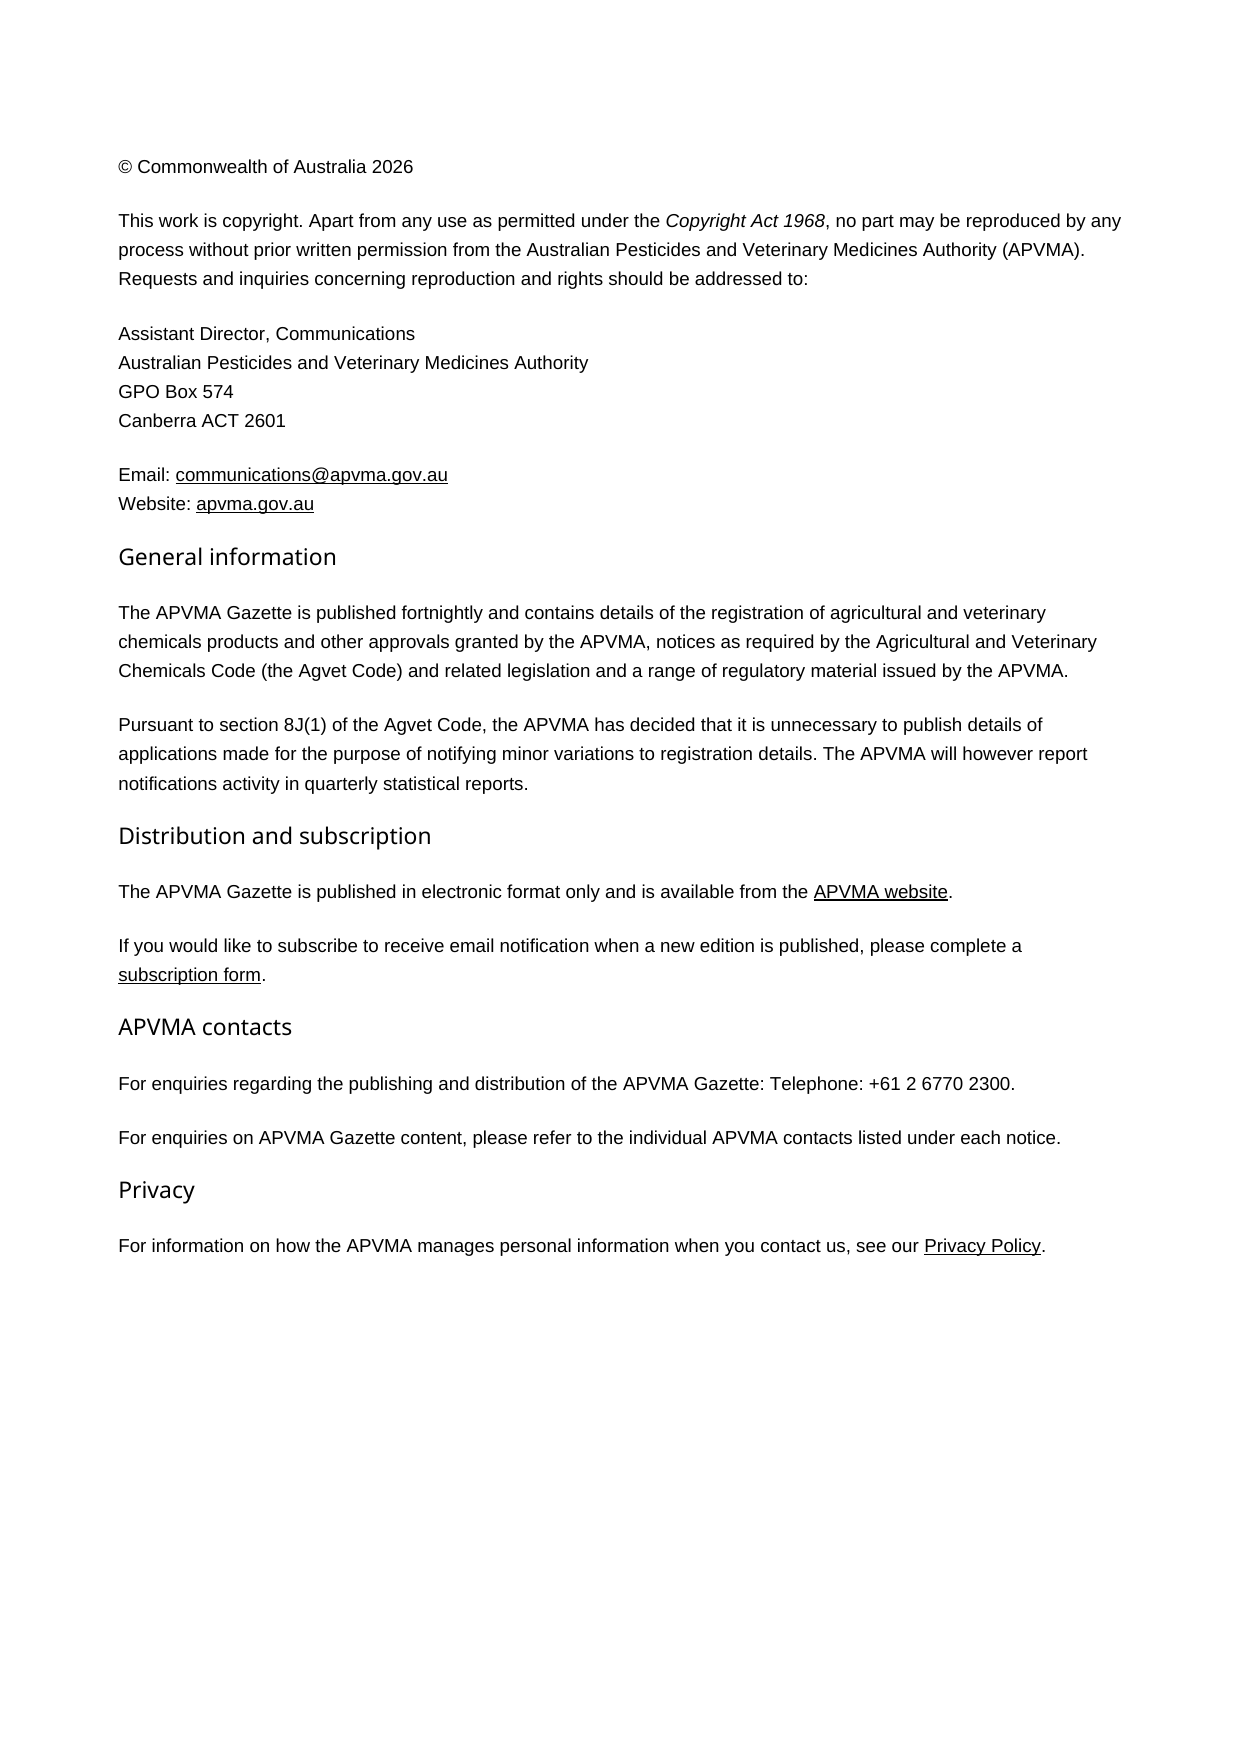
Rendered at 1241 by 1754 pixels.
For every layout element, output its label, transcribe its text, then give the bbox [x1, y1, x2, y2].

text Pursuant to section 8J(1) of the Agvet Code, the APVMA has decided that it is unnecessary to publish details of applications made for the purpose of notifying minor variations to registration details. The APVMA will however report notifications activity in quarterly statistical reports. [118, 708, 1122, 796]
subtitle General information [118, 542, 1122, 571]
text The APVMA Gazette is published in electronic format only and is available from the APVMA website. [118, 875, 1122, 904]
text This work is copyright. Apart from any use as permitted under the Copyright Act 1968, no part may be reproduced by any process without prior written permission from the Australian Pesticides and Veterinary Medicines Authority (APVMA). Requests and inquiries concerning reproduction and rights should be addressed to: [118, 204, 1122, 292]
subtitle Privacy [118, 1175, 1122, 1204]
subtitle APVMA contacts [118, 1012, 1122, 1042]
text Email: communications@apvma.gov.au Website: apvma.gov.au [118, 458, 1122, 517]
text For information on how the APVMA manages personal information when you contact us, see our Privacy Policy. [118, 1229, 1122, 1258]
text © Commonwealth of Australia 2024 [118, 150, 1122, 179]
subtitle Distribution and subscription [118, 821, 1122, 850]
text Assistant Director, Communications Australian Pesticides and Veterinary Medicines Authority GPO Box 574 Canberra ACT 2601 [118, 317, 1122, 433]
text For enquiries on APVMA Gazette content, please refer to the individual APVMA contacts listed under each notice. [118, 1121, 1122, 1150]
text For enquiries regarding the publishing and distribution of the APVMA Gazette: Telephone: +61 2 6770 2300. [118, 1067, 1122, 1096]
text The APVMA Gazette is published fortnightly and contains details of the registration of agricultural and veterinary chemicals products and other approvals granted by the APVMA, notices as required by the Agricultural and Veterinary Chemicals Code (the Agvet Code) and related legislation and a range of regulatory material issued by the APVMA. [118, 596, 1122, 683]
text If you would like to subscribe to receive email notification when a new edition is published, please complete a subscription form. [118, 929, 1122, 987]
